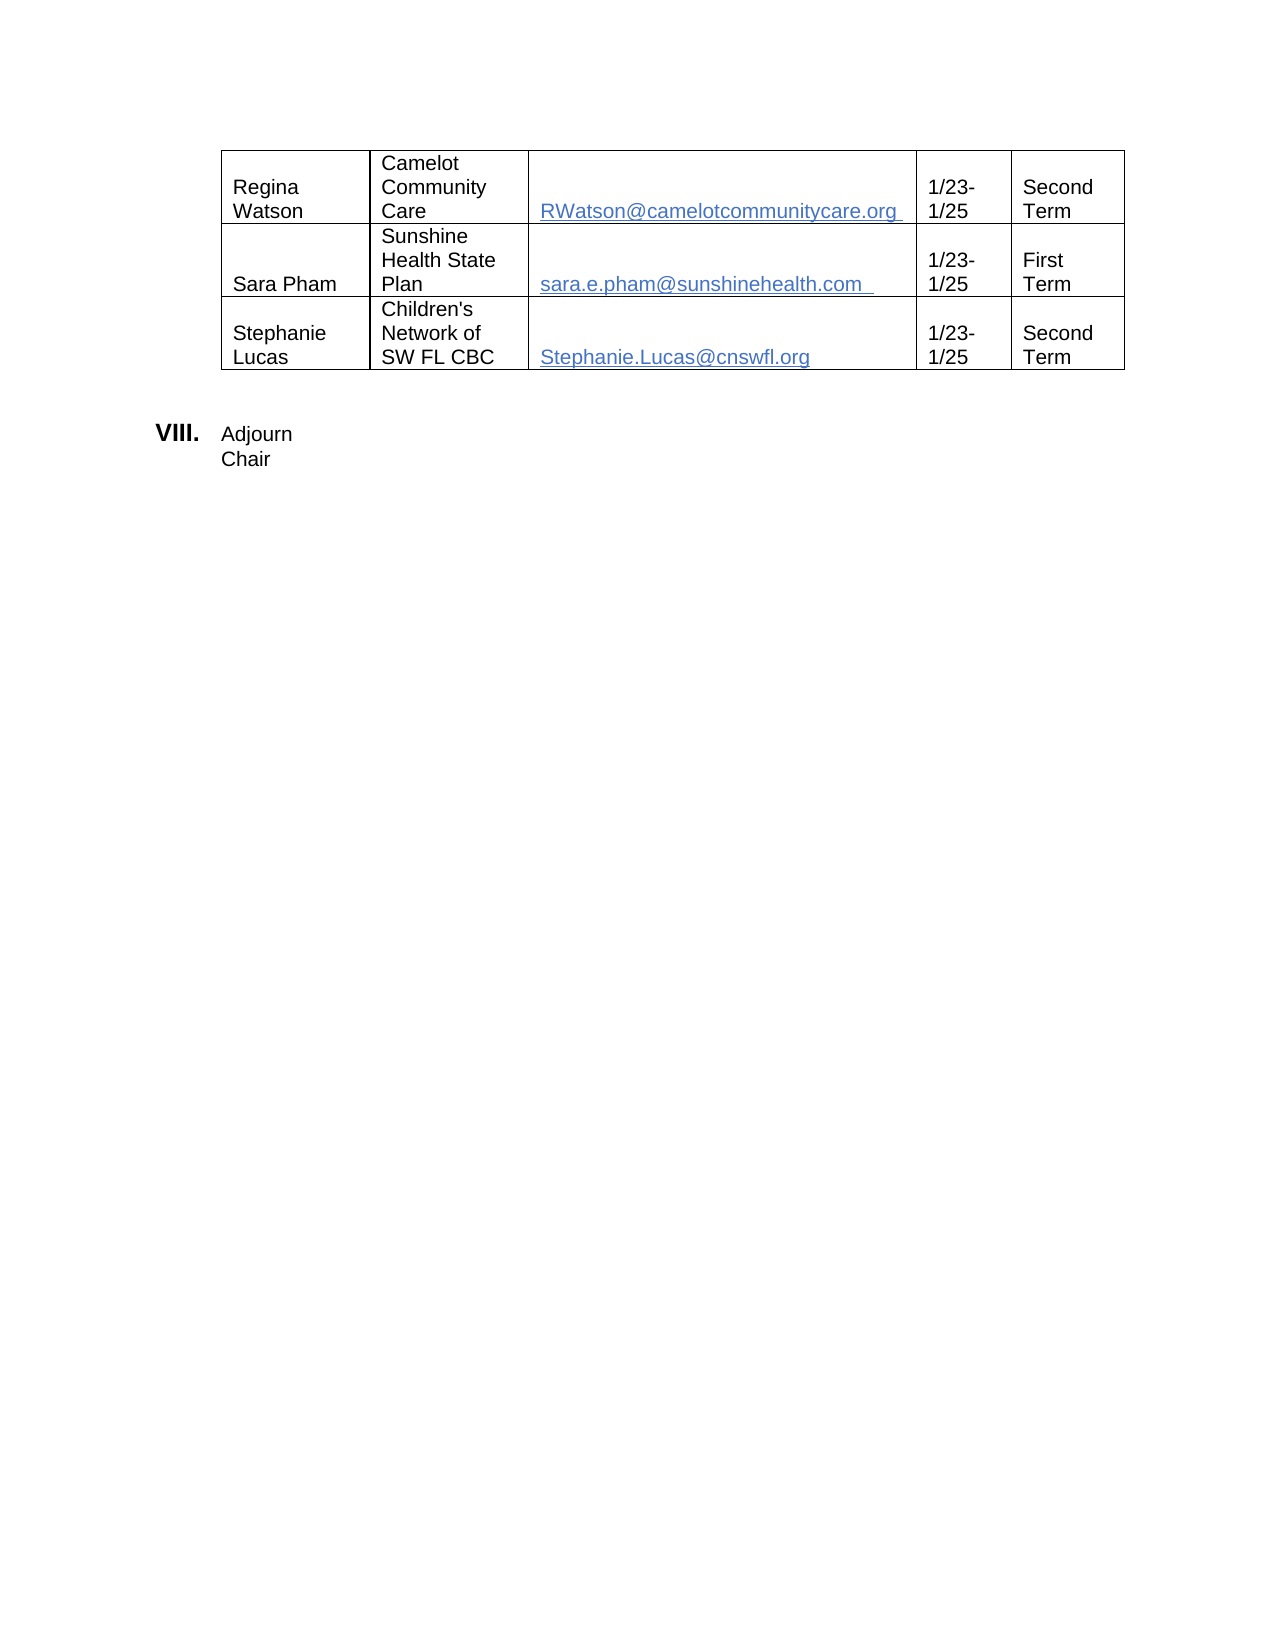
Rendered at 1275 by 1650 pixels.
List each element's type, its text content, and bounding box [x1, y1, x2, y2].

table_cell RWatson@camelotcommunitycare.org [529, 151, 916, 223]
list Adjourn [155, 418, 1125, 446]
table_cell Stephanie Lucas [222, 297, 369, 369]
table_cell Stephanie.Lucas@cnswfl.org [529, 297, 916, 369]
table_cell 1/23-1/25 [917, 151, 1011, 223]
table_cell Camelot Community Care [371, 151, 528, 223]
table_cell sara.e.pham@sunshinehealth.com [529, 224, 916, 296]
table_cell Second Term [1012, 151, 1124, 223]
table_cell Children's Network of SW FL CBC [371, 297, 528, 369]
table_cell Sunshine Health State Plan [371, 224, 528, 296]
table_cell Sara Pham [222, 224, 369, 296]
text Chair [221, 446, 1125, 470]
table_cell 1/23-1/25 [917, 224, 1011, 296]
table_cell First Term [1012, 224, 1124, 296]
table_cell Second Term [1012, 297, 1124, 369]
table_cell Regina Watson [222, 151, 369, 223]
table_cell 1/23-1/25 [917, 297, 1011, 369]
